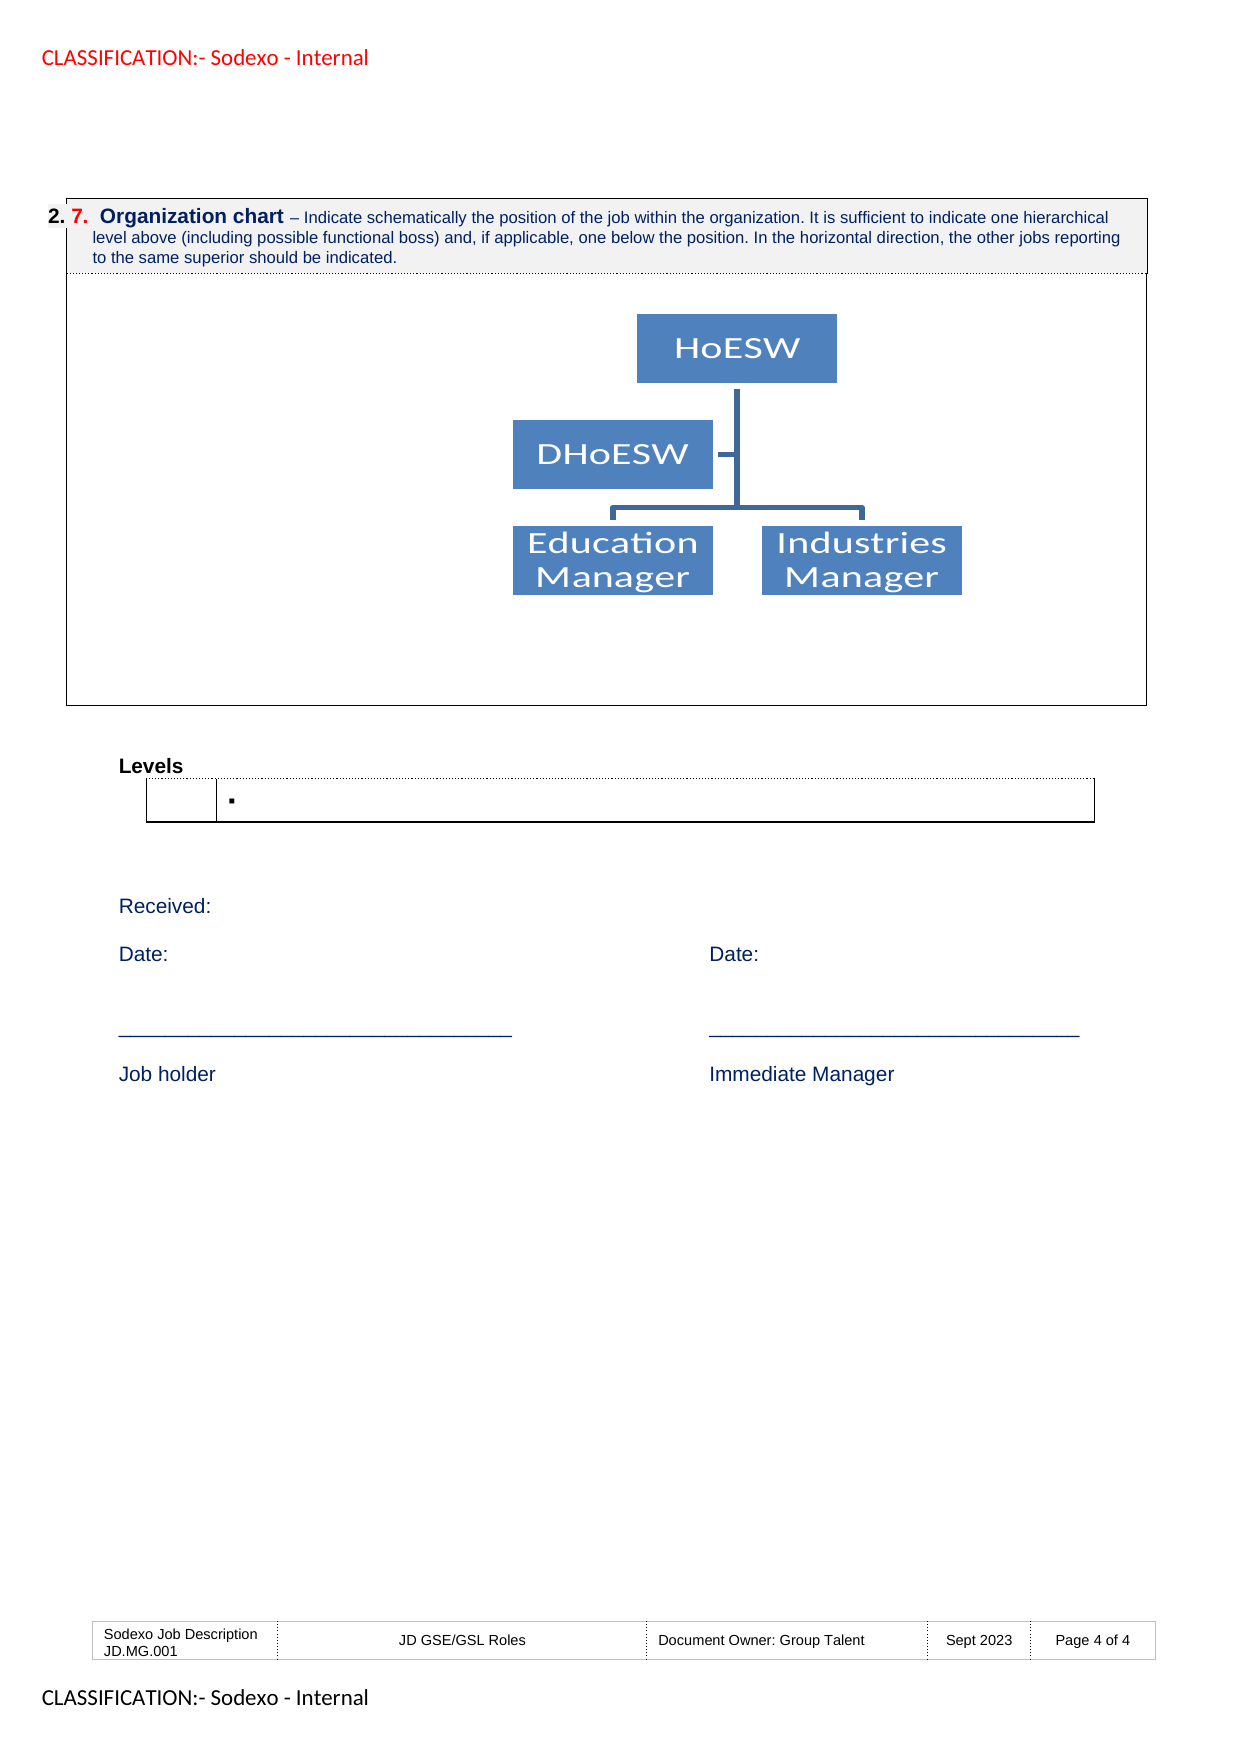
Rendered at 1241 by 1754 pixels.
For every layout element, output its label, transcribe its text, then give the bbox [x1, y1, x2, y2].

table_header [147, 778, 216, 821]
text __________________________________ ________________________________ [118, 1014, 1122, 1038]
table_cell [67, 273, 1146, 705]
table_header 2. 7. Organization chart – Indicate schematically the position of the job within the organization. It is sufficient to indicate one hierarchical level above (including possible functional boss) and, if applicable, one below the position. In the horizontal direction, the other jobs reporting to the same superior should be indicated. [67, 199, 1147, 273]
text Date: Date: [118, 942, 1122, 966]
text Received: [118, 894, 1122, 918]
table_header [217, 778, 1094, 821]
text Levels [118, 754, 1122, 778]
text Job holder Immediate Manager [118, 1062, 1122, 1086]
